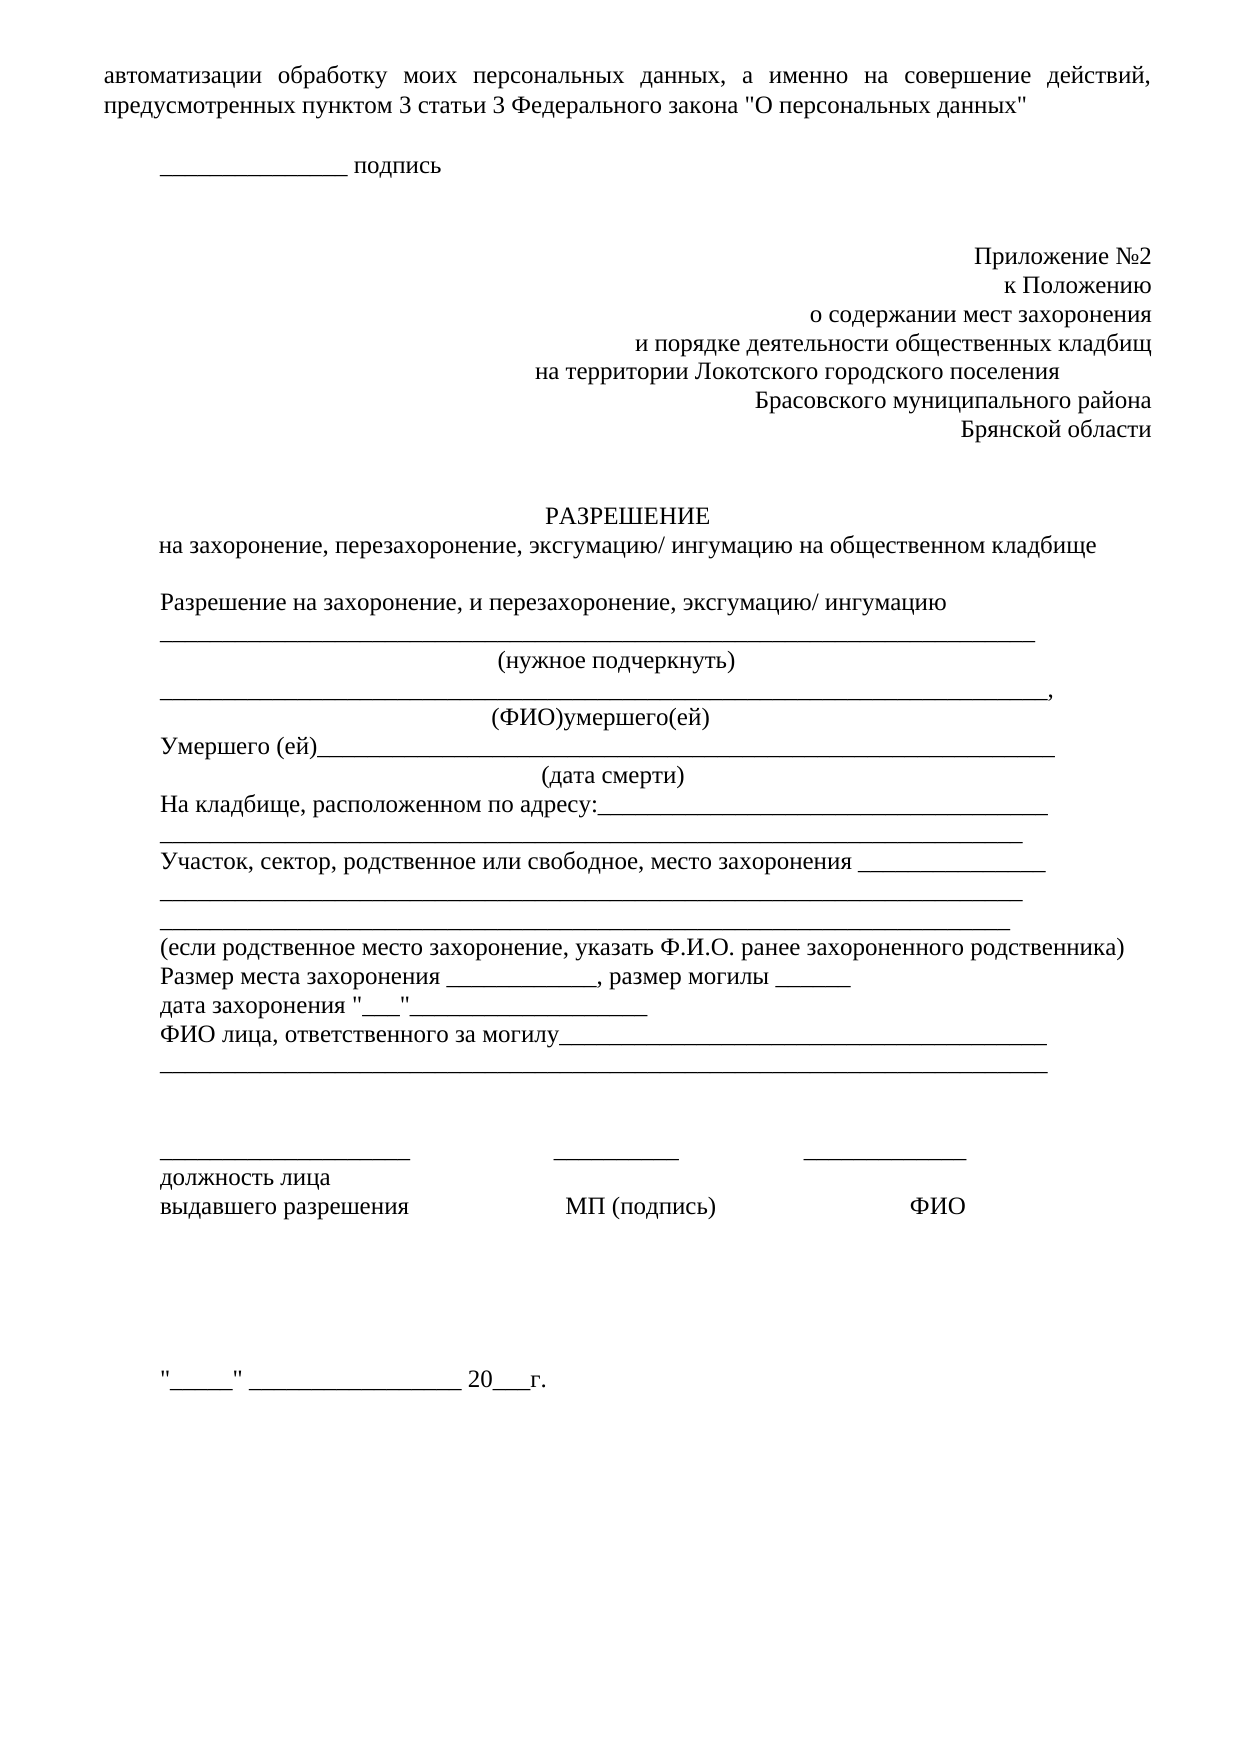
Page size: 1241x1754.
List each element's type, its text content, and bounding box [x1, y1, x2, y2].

text ______________________________________________________________________ [103, 616, 1152, 645]
text (ФИО)умершего(ей) [103, 702, 1152, 731]
text _____________________________________________________________________ [103, 817, 1152, 846]
text На кладбище, расположенном по адресу:____________________________________ [103, 789, 1152, 817]
text дата захоронения "___"___________________ [103, 990, 1152, 1019]
text на захоронение, перезахоронение, эксгумацию/ ингумацию на общественном кладбище [103, 530, 1152, 559]
text и порядке деятельности общественных кладбищ [103, 328, 1152, 356]
text на территории Локотского городского поселения [103, 356, 1152, 385]
text о содержании мест захоронения [103, 299, 1152, 328]
text _______________________________________________________________________ [103, 1047, 1152, 1076]
text Брянской области [103, 414, 1152, 443]
text Размер места захоронения ____________, размер могилы ______ [103, 961, 1152, 990]
text выдавшего разрешения МП (подпись) ФИО [103, 1191, 1152, 1220]
text (нужное подчеркнуть) [103, 645, 1152, 674]
text Приложение №2 [103, 241, 1152, 270]
text ФИО лица, ответственного за могилу_______________________________________ [103, 1019, 1152, 1047]
text Разрешение на захоронение, и перезахоронение, эксгумацию/ ингумацию [103, 587, 1152, 616]
text ____________________________________________________________________ [103, 904, 1152, 932]
text Умершего (ей)___________________________________________________________ [103, 731, 1152, 760]
text должность лица [103, 1162, 1152, 1191]
text (дата смерти) [103, 760, 1152, 789]
text к Положению [103, 270, 1152, 299]
text (если родственное место захоронение, указать Ф.И.О. ранее захороненного родственника) [103, 932, 1152, 961]
text _____________________________________________________________________ [103, 875, 1152, 904]
text РАЗРЕШЕНИЕ [103, 501, 1152, 530]
text Участок, сектор, родственное или свободное, место захоронения _______________ [103, 846, 1152, 875]
text ____________________ __________ _____________ [103, 1134, 1152, 1162]
text _______________ подпись [103, 149, 1152, 179]
text _______________________________________________________________________, [103, 674, 1152, 702]
text "_____" _________________ 20___г. [103, 1364, 1152, 1392]
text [103, 59, 1152, 119]
text Брасовского муниципального района [103, 385, 1152, 414]
